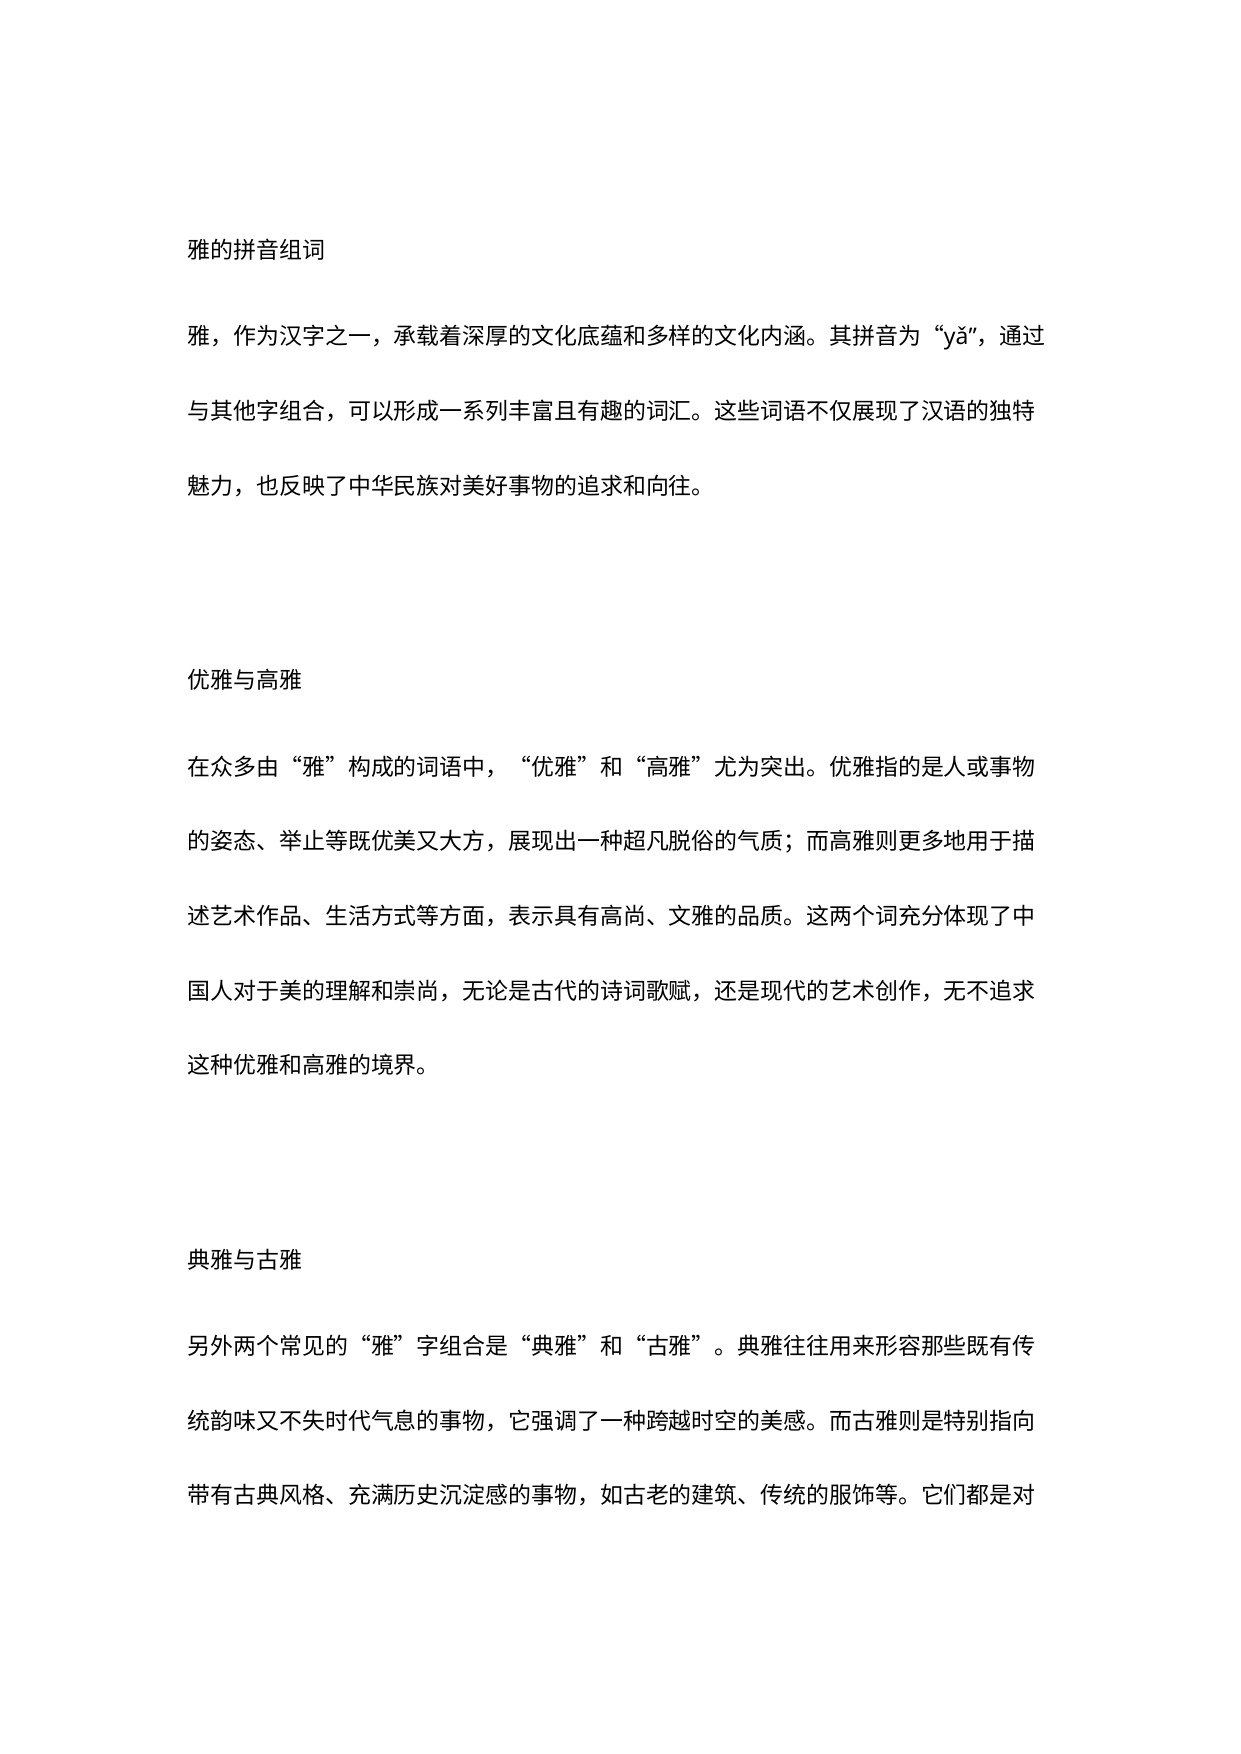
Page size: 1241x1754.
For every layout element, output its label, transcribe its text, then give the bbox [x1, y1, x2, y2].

text 优雅与高雅 [187, 646, 1053, 711]
text 雅，作为汉字之一，承载着深厚的文化底蕴和多样的文化内涵。其拼音为“yǎ”，通过与其他字组合，可以形成一系列丰富且有趣的词汇。这些词语不仅展现了汉语的独特魅力，也反映了中华民族对美好事物的追求和向往。 [187, 302, 1053, 517]
text 在众多由“雅”构成的词语中，“优雅”和“高雅”尤为突出。优雅指的是人或事物的姿态、举止等既优美又大方，展现出一种超凡脱俗的气质；而高雅则更多地用于描述艺术作品、生活方式等方面，表示具有高尚、文雅的品质。这两个词充分体现了中国人对于美的理解和崇尚，无论是古代的诗词歌赋，还是现代的艺术创作，无不追求这种优雅和高雅的境界。 [187, 733, 1053, 1096]
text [187, 1312, 1053, 1527]
text 雅的拼音组词 [187, 216, 1053, 281]
text 典雅与古雅 [187, 1226, 1053, 1291]
